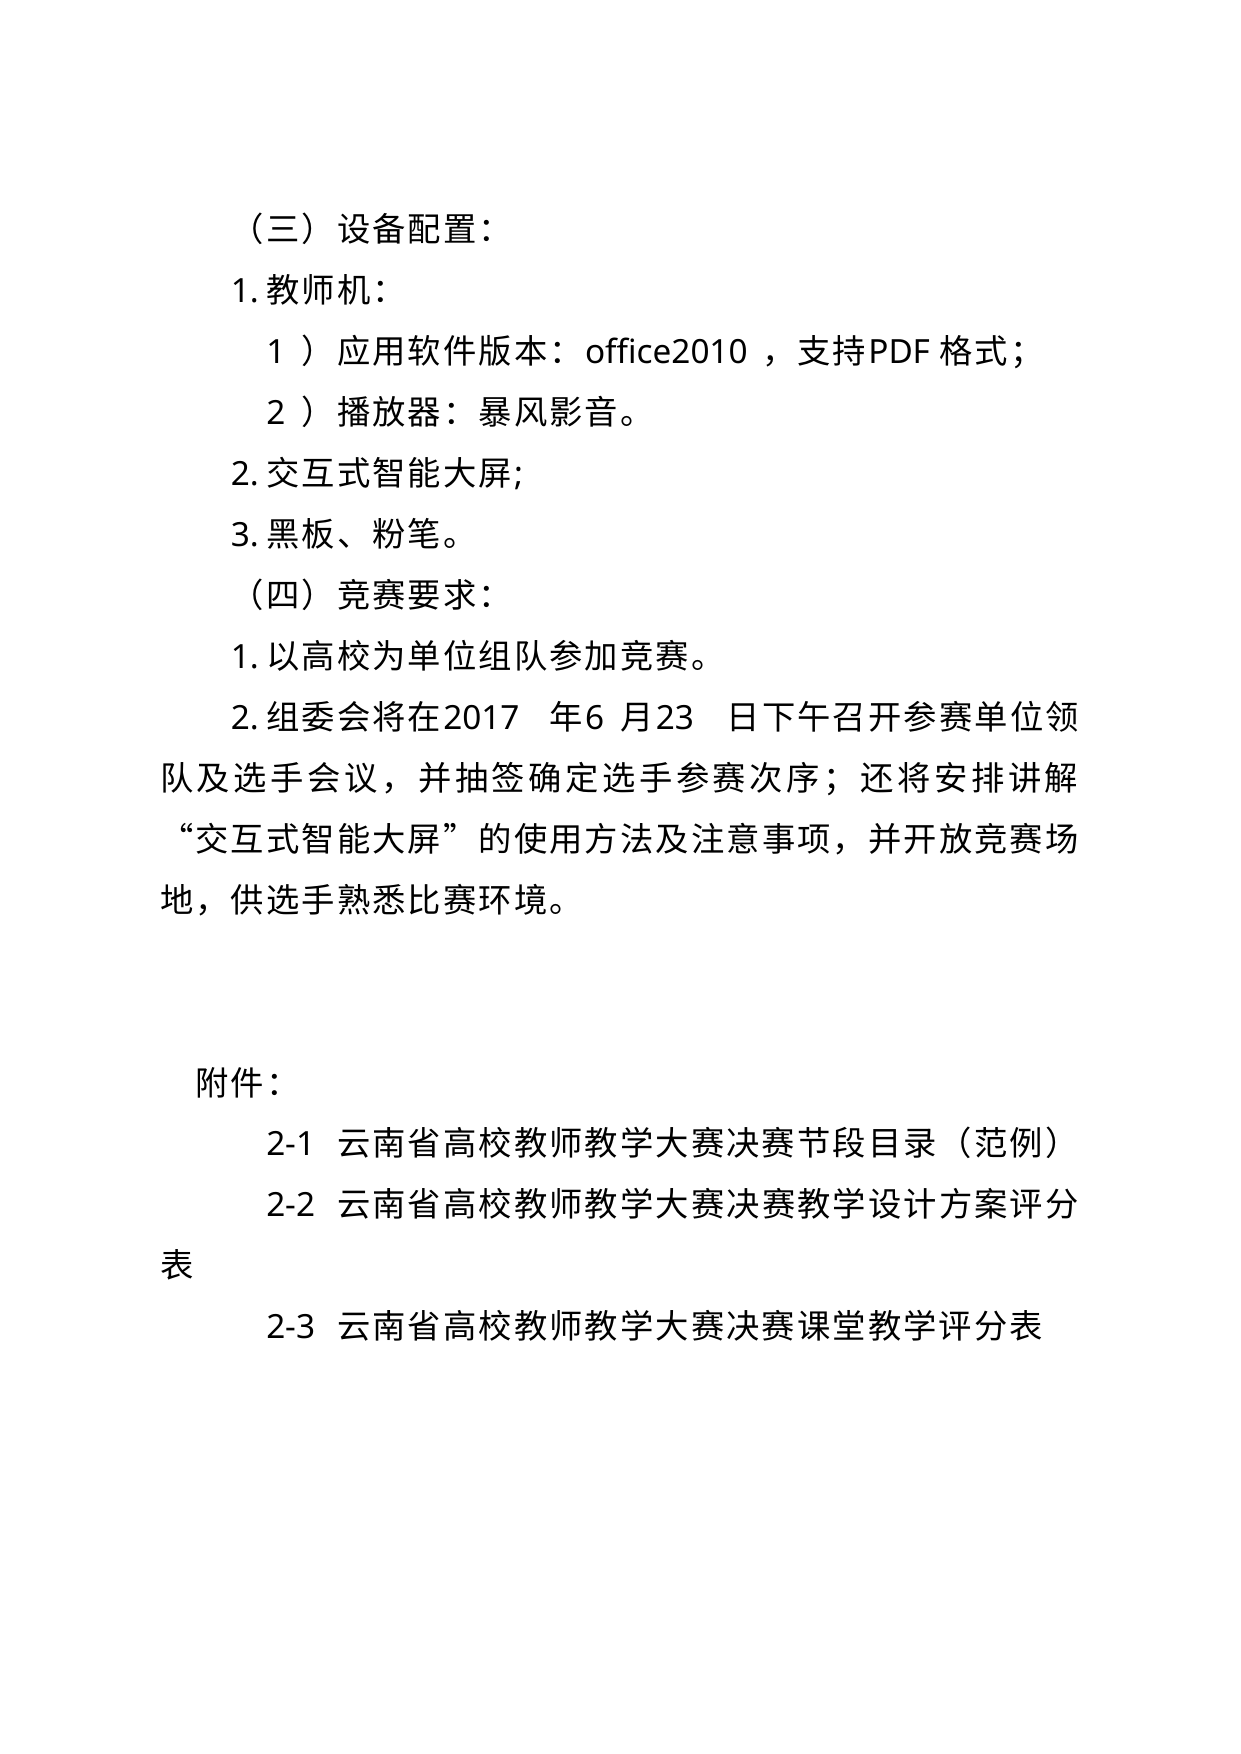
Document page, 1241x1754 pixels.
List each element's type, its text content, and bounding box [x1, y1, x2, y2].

text （三）设备配置： [160, 197, 1081, 258]
text 1.以高校为单位组队参加竞赛。 [160, 623, 1081, 684]
text 2-1云南省高校教师教学大赛决赛节段目录（范例） [179, 1111, 1081, 1172]
text 2.组委会将在2017年6月23日下午召开参赛单位领队及选手会议，并抽签确定选手参赛次序；还将安排讲解“交互式智能大屏”的使用方法及注意事项，并开放竞赛场地，供选手熟悉比赛环境。 [160, 684, 1081, 928]
text 3.黑板、粉笔。 [228, 502, 1081, 562]
text 1）应用软件版本：office2010，支持PDF格式； [228, 319, 1081, 380]
text （四）竞赛要求： [160, 562, 1081, 623]
text 2-2云南省高校教师教学大赛决赛教学设计方案评分表 [160, 1172, 1081, 1294]
text 1.教师机： [193, 258, 1081, 319]
text 2）播放器：暴风影音。 [228, 380, 1081, 441]
text 附件： [179, 1050, 1081, 1111]
text 2-3云南省高校教师教学大赛决赛课堂教学评分表 [160, 1294, 1081, 1355]
text 2.交互式智能大屏; [228, 441, 1081, 502]
